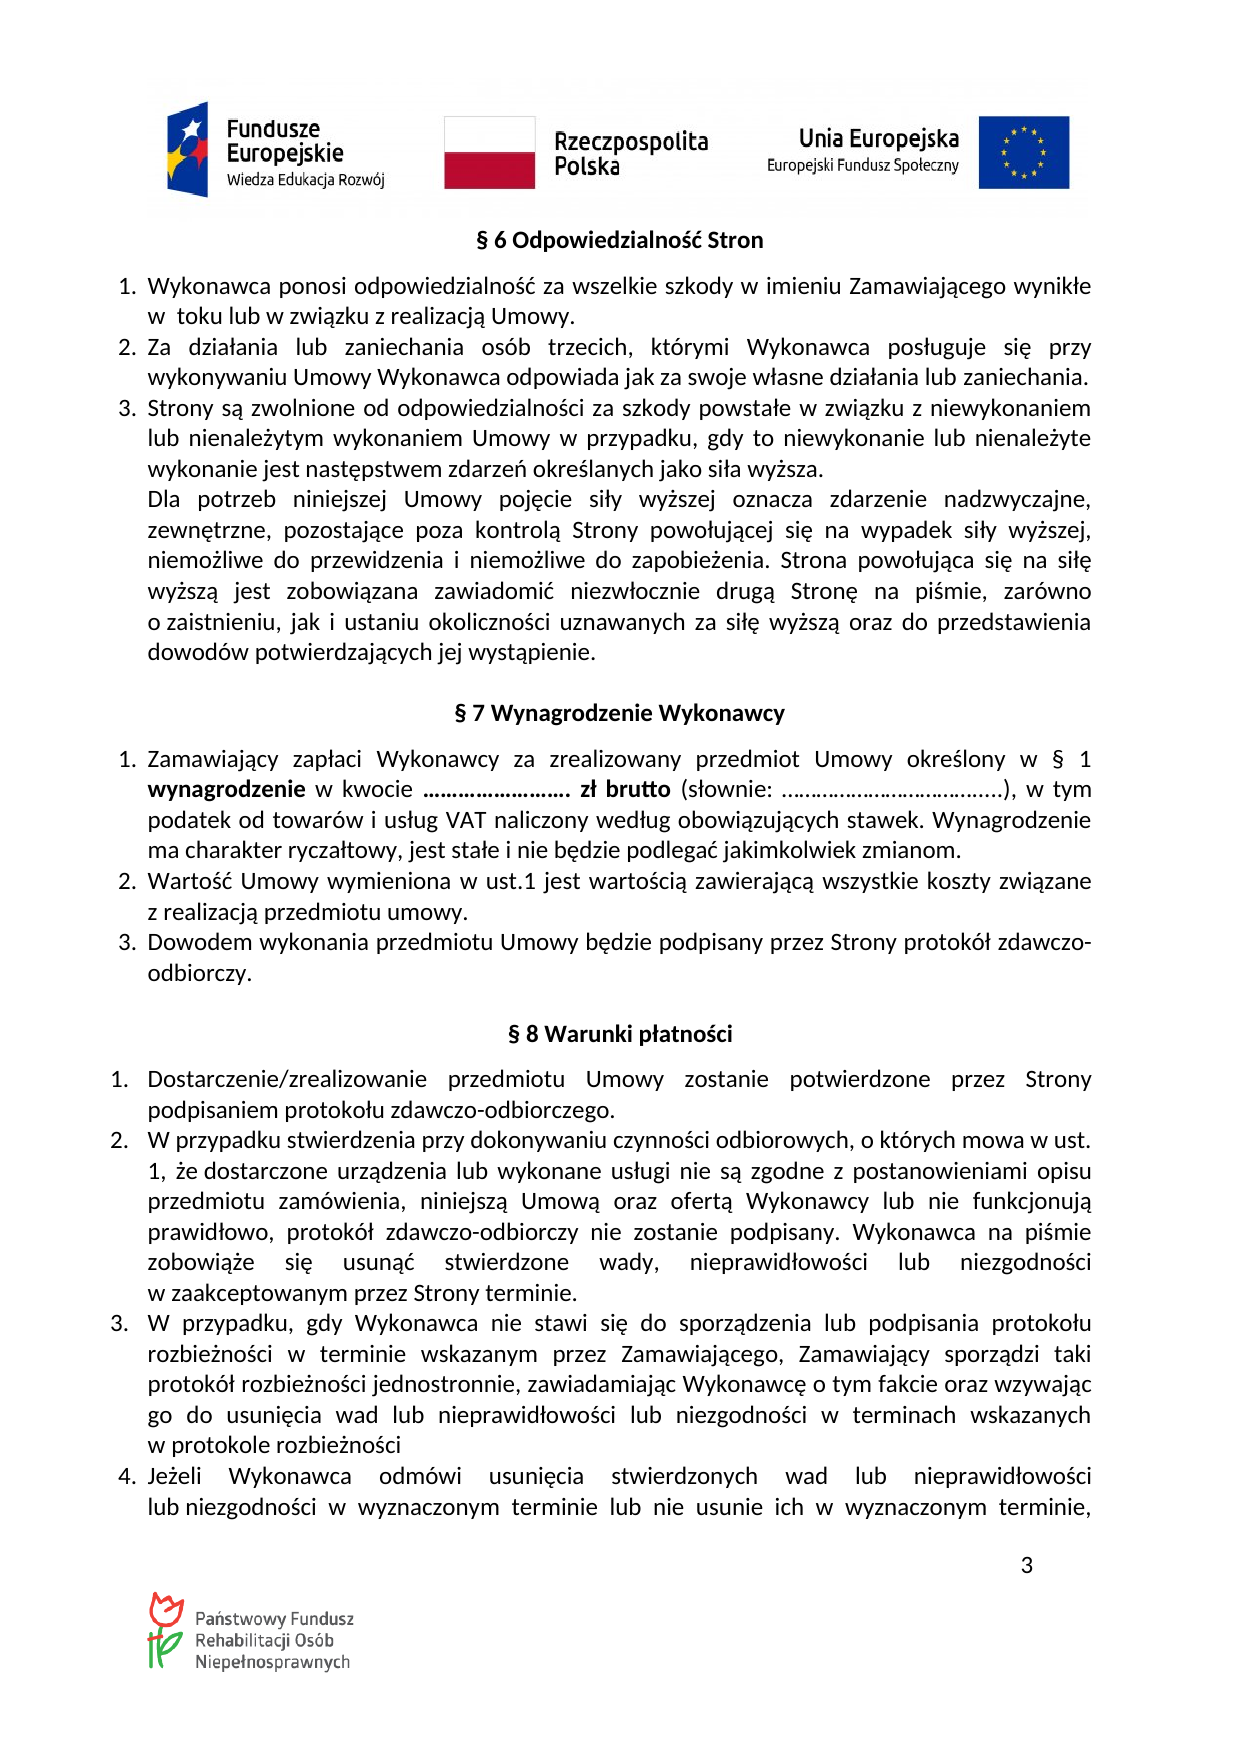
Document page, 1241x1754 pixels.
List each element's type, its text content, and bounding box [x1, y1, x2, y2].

list Za działania lub zaniechania osób trzecich, którymi Wykonawca posługuje się przy wykonywaniu Umowy Wykonawca odpowiada jak za swoje własne działania lub zaniechania. [118, 331, 1093, 392]
picture [147, 1580, 354, 1681]
text Dla potrzeb niniejszej Umowy pojęcie siły wyższej oznacza zdarzenie nadzwyczajne, zewnętrzne, pozostające poza kontrolą Strony powołującej się na wypadek siły wyższej, niemożliwe do przewidzenia i niemożliwe do zapobieżenia. Strona powołująca się na siłę wyższą jest zobowiązana zawiadomić niezwłocznie drugą Stronę na piśmie, zarówno o zaistnieniu, jak i ustaniu okoliczności uznawanych za siłę wyższą oraz do przedstawienia dowodów potwierdzających jej wystąpienie. [147, 484, 1093, 667]
list Dowodem wykonania przedmiotu Umowy będzie podpisany przez Strony protokół zdawczo-odbiorczy. [118, 926, 1093, 987]
list Zamawiający zapłaci Wykonawcy za zrealizowany przedmiot Umowy określony w § 1 wynagrodzenie w kwocie ……………………. zł brutto (słownie: …………………………….....), w tym podatek od towarów i usług VAT naliczony według obowiązujących stawek. Wynagrodzenie ma charakter ryczałtowy, jest stałe i nie będzie podlegać jakimkolwiek zmianom. [118, 743, 1093, 865]
list Dostarczenie/zrealizowanie przedmiotu Umowy zostanie potwierdzone przez Strony podpisaniem protokołu zdawczo-odbiorczego. [110, 1063, 1093, 1124]
subtitle § 6 Odpowiedzialność Stron [146, 224, 1093, 255]
list Wartość Umowy wymieniona w ust.1 jest wartością zawierającą wszystkie koszty związane z realizacją przedmiotu umowy. [118, 865, 1093, 926]
list W przypadku, gdy Wykonawca nie stawi się do sporządzenia lub podpisania protokołu rozbieżności w terminie wskazanym przez Zamawiającego, Zamawiający sporządzi taki protokół rozbieżności jednostronnie, zawiadamiając Wykonawcę o tym fakcie oraz wzywając go do usunięcia wad lub nieprawidłowości lub niezgodności w terminach wskazanych w protokole rozbieżności [110, 1308, 1093, 1460]
subtitle § 7 Wynagrodzenie Wykonawcy [146, 697, 1093, 728]
list Wykonawca ponosi odpowiedzialność za wszelkie szkody w imieniu Zamawiającego wynikłe w toku lub w związku z realizacją Umowy. [118, 270, 1093, 331]
picture [147, 78, 1089, 222]
subtitle § 8 Warunki płatności [147, 1018, 1093, 1048]
list W przypadku stwierdzenia przy dokonywaniu czynności odbiorowych, o których mowa w ust. 1, że dostarczone urządzenia lub wykonane usługi nie są zgodne z postanowieniami opisu przedmiotu zamówienia, niniejszą Umową oraz ofertą Wykonawcy lub nie funkcjonują prawidłowo, protokół zdawczo-odbiorczy nie zostanie podpisany. Wykonawca na piśmie zobowiąże się usunąć stwierdzone wady, nieprawidłowości lub niezgodności w zaakceptowanym przez Strony terminie. [110, 1124, 1093, 1308]
list Strony są zwolnione od odpowiedzialności za szkody powstałe w związku z niewykonaniem lub nienależytym wykonaniem Umowy w przypadku, gdy to niewykonanie lub nienależyte wykonanie jest następstwem zdarzeń określanych jako siła wyższa. [118, 392, 1093, 484]
